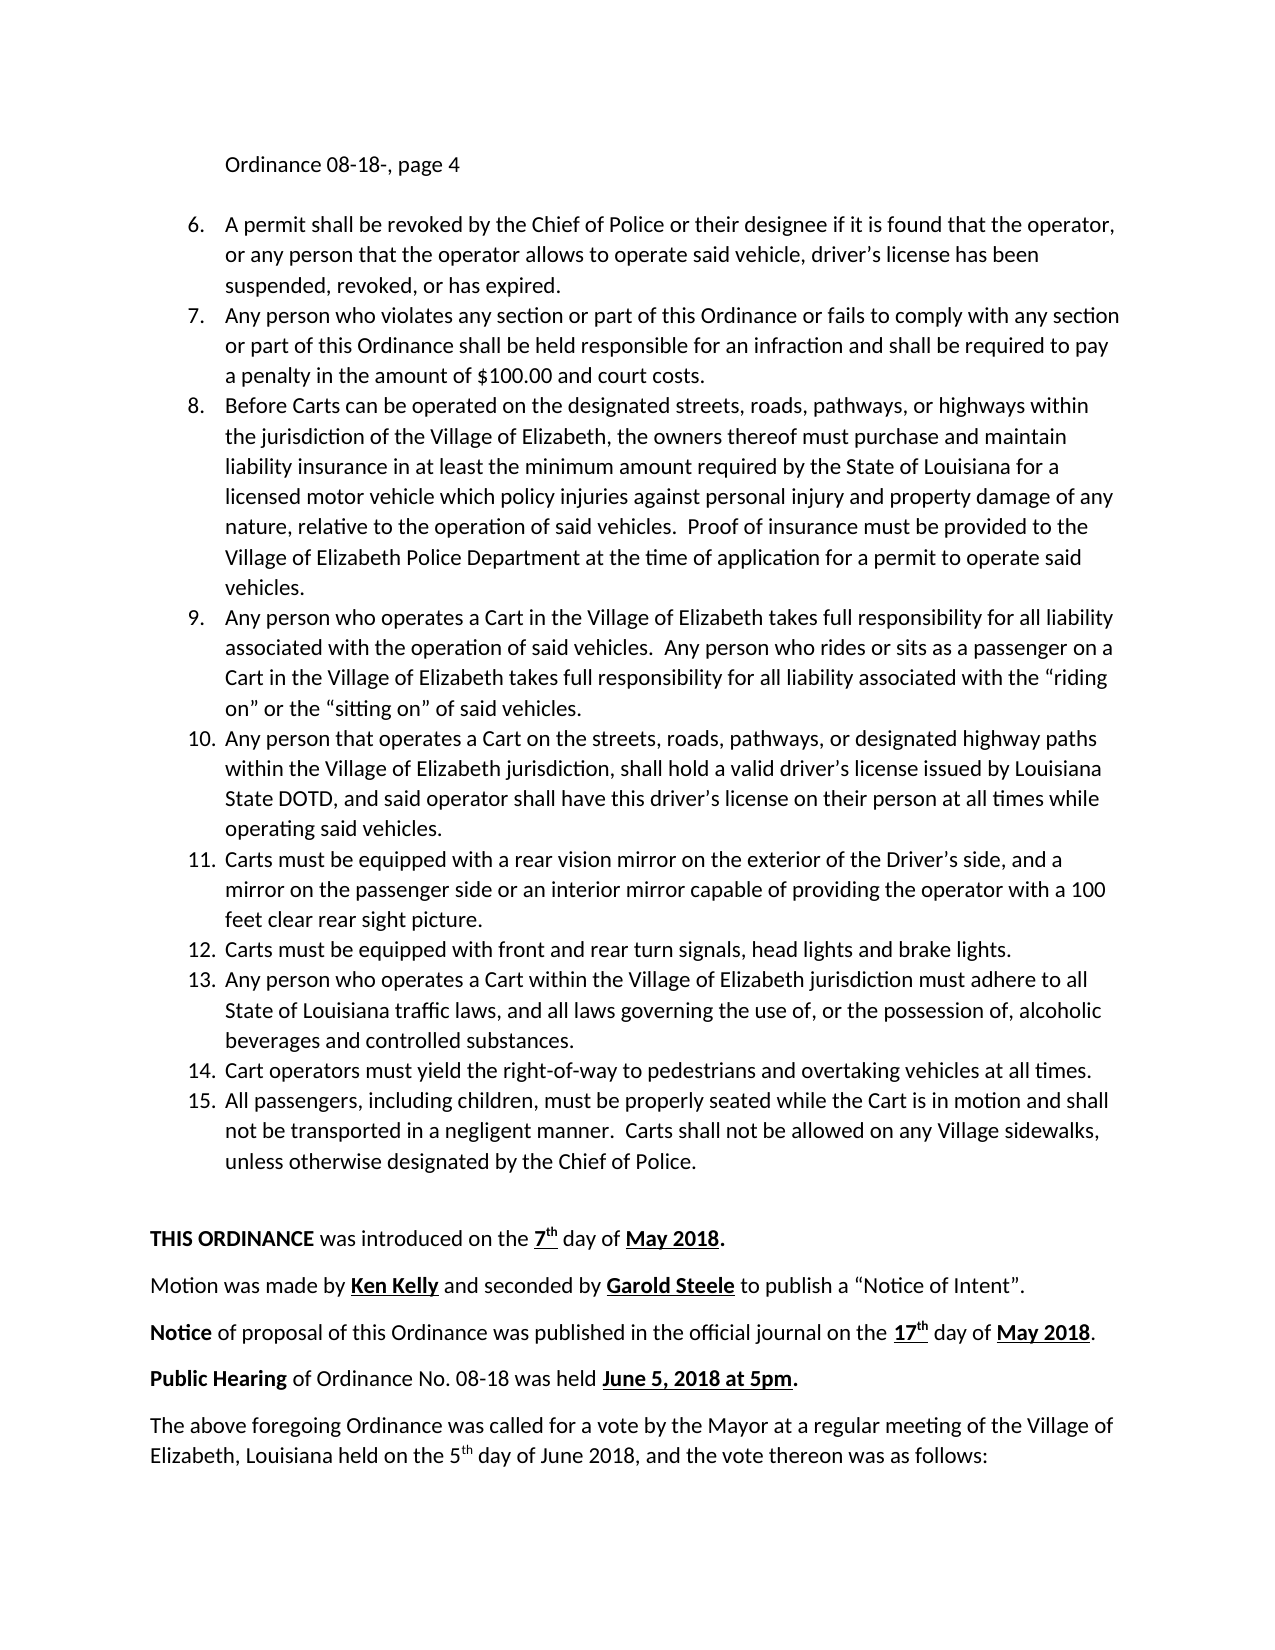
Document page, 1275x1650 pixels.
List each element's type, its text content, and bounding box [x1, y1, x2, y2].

list Any person that operates a Cart on the streets, roads, pathways, or designated highway paths within the Village of Elizabeth jurisdiction, shall hold a valid driver’s license issued by Louisiana State DOTD, and said operator shall have this driver’s license on their person at all times while operating said vehicles. [187, 724, 1125, 843]
list Before Carts can be operated on the designated streets, roads, pathways, or highways within the jurisdiction of the Village of Elizabeth, the owners thereof must purchase and maintain liability insurance in at least the minimum amount required by the State of Louisiana for a licensed motor vehicle which policy injuries against personal injury and property damage of any nature, relative to the operation of said vehicles. Proof of insurance must be provided to the Village of Elizabeth Police Department at the time of application for a permit to operate said vehicles. [187, 392, 1125, 601]
list Cart operators must yield the right-of-way to pedestrians and overtaking vehicles at all times. [187, 1056, 1125, 1084]
text THIS ORDINANCE was introduced on the 7th day of May 2018. [150, 1224, 1125, 1252]
text Motion was made by Ken Kelly and seconded by Garold Steele to publish a “Notice of Intent”. [150, 1271, 1125, 1299]
list Any person who violates any section or part of this Ordinance or fails to comply with any section or part of this Ordinance shall be held responsible for an infraction and shall be required to pay a penalty in the amount of $100.00 and court costs. [187, 301, 1125, 389]
text The above foregoing Ordinance was called for a vote by the Mayor at a regular meeting of the Village of Elizabeth, Louisiana held on the 5th day of June 2018, and the vote thereon was as follows: [150, 1411, 1125, 1470]
text Public Hearing of Ordinance No. 08-18 was held June 5, 2018 at 5pm. [150, 1364, 1125, 1393]
list Ordinance 08-18-, page 4 [225, 150, 1125, 178]
list Carts must be equipped with a rear vision mirror on the exterior of the Driver’s side, and a mirror on the passenger side or an interior mirror capable of providing the operator with a 100 feet clear rear sight picture. [187, 845, 1125, 933]
list All passengers, including children, must be properly seated while the Cart is in motion and shall not be transported in a negligent manner. Carts shall not be allowed on any Village sidewalks, unless otherwise designated by the Chief of Police. [187, 1086, 1125, 1175]
list Any person who operates a Cart in the Village of Elizabeth takes full responsibility for all liability associated with the operation of said vehicles. Any person who rides or sits as a passenger on a Cart in the Village of Elizabeth takes full responsibility for all liability associated with the “riding on” or the “sitting on” of said vehicles. [187, 603, 1125, 722]
list Any person who operates a Cart within the Village of Elizabeth jurisdiction must adhere to all State of Louisiana traffic laws, and all laws governing the use of, or the possession of, alcoholic beverages and controlled substances. [187, 966, 1125, 1054]
list A permit shall be revoked by the Chief of Police or their designee if it is found that the operator, or any person that the operator allows to operate said vehicle, driver’s license has been suspended, revoked, or has expired. [187, 210, 1125, 299]
list Carts must be equipped with front and rear turn signals, head lights and brake lights. [187, 935, 1125, 963]
text Notice of proposal of this Ordinance was published in the official journal on the 17th day of May 2018. [150, 1318, 1125, 1346]
